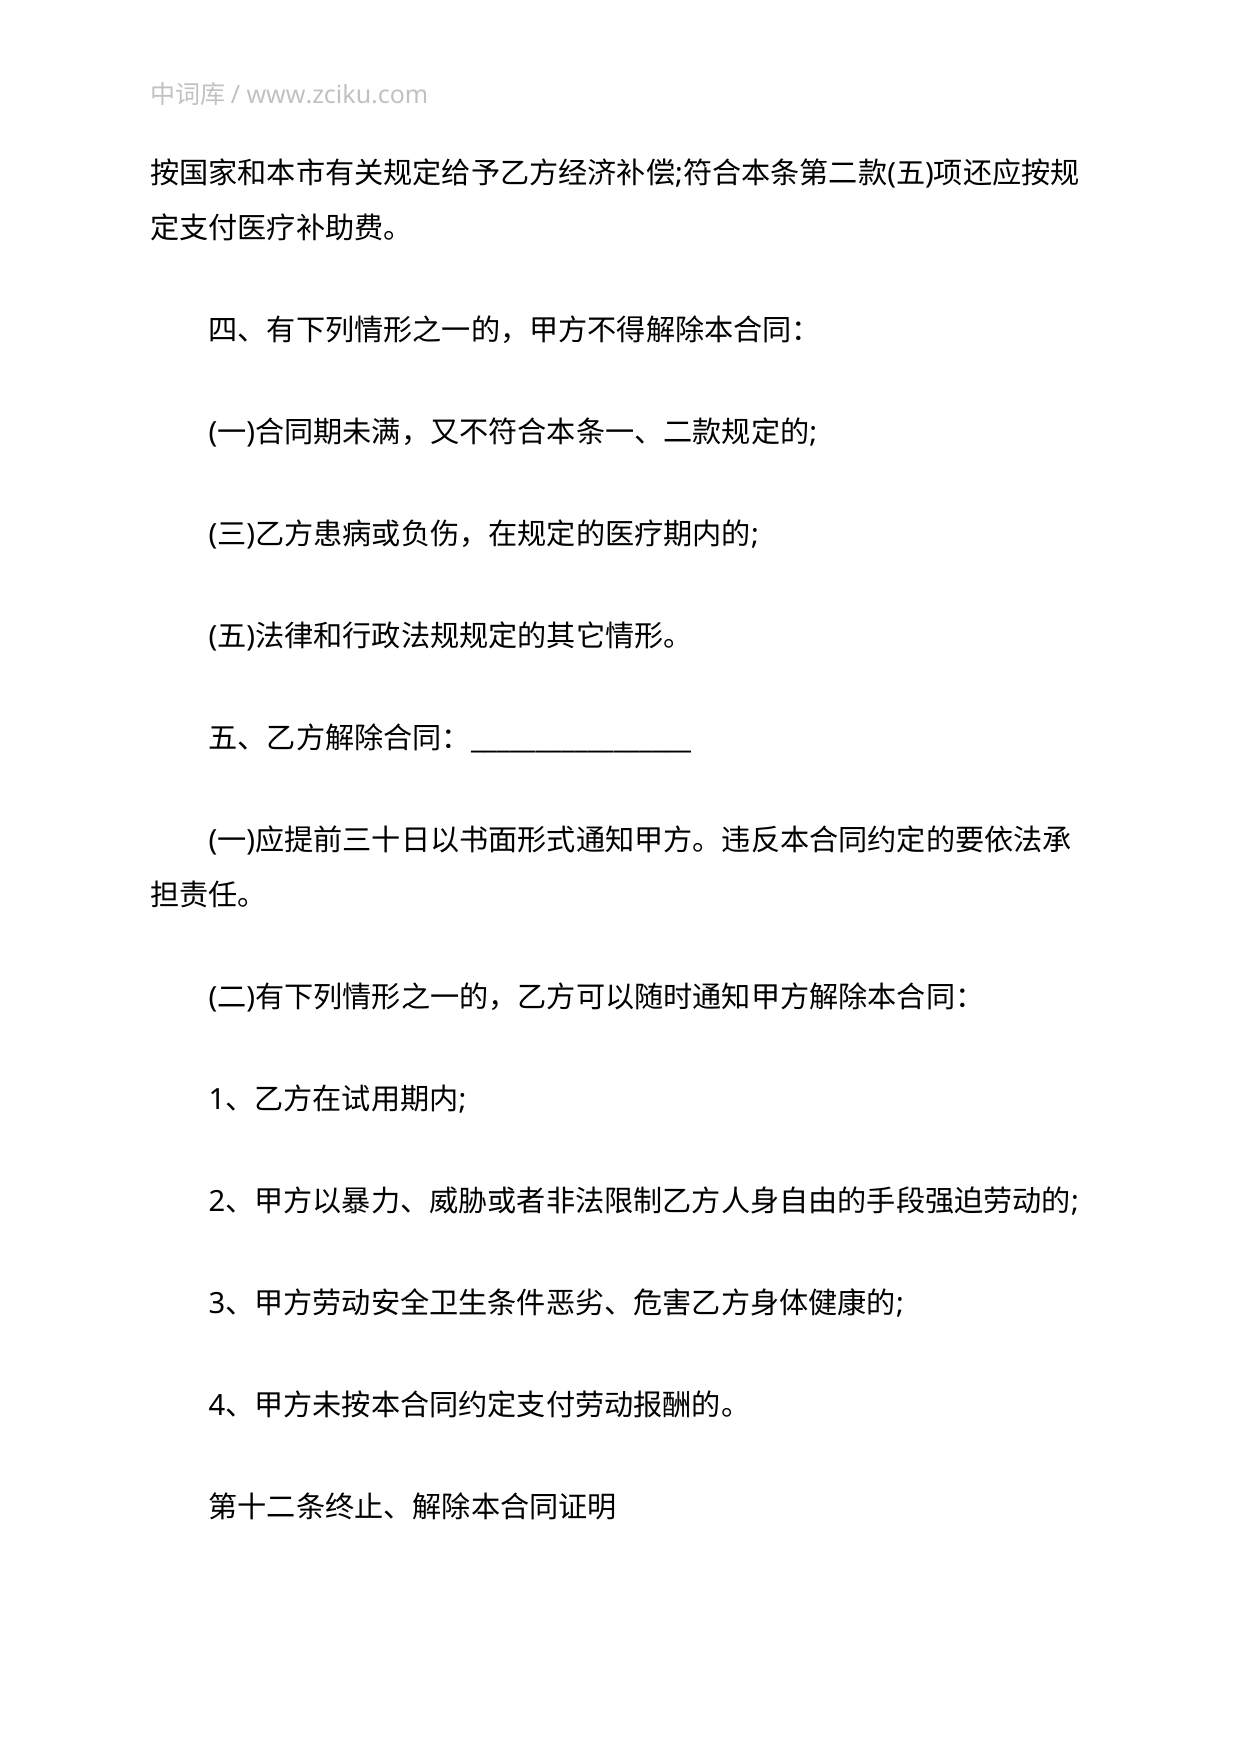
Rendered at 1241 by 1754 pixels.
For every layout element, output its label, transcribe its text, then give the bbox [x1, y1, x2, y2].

text 四、有下列情形之一的，甲方不得解除本合同： [150, 307, 1090, 349]
text 1、乙方在试用期内; [150, 1075, 1090, 1118]
text 五、乙方解除合同：_________________ [150, 714, 1090, 757]
text 3、甲方劳动安全卫生条件恶劣、危害乙方身体健康的; [150, 1279, 1090, 1322]
text (一)应提前三十日以书面形式通知甲方。违反本合同约定的要依法承担责任。 [150, 816, 1090, 914]
text 4、甲方未按本合同约定支付劳动报酬的。 [150, 1381, 1090, 1423]
text 第十二条终止、解除本合同证明 [150, 1483, 1090, 1525]
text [150, 150, 1090, 247]
text (五)法律和行政法规规定的其它情形。 [150, 612, 1090, 655]
text (一)合同期未满，又不符合本条一、二款规定的; [150, 408, 1090, 451]
text 2、甲方以暴力、威胁或者非法限制乙方人身自由的手段强迫劳动的; [150, 1177, 1090, 1219]
text (二)有下列情形之一的，乙方可以随时通知甲方解除本合同： [150, 973, 1090, 1016]
text (三)乙方患病或负伤，在规定的医疗期内的; [150, 511, 1090, 553]
